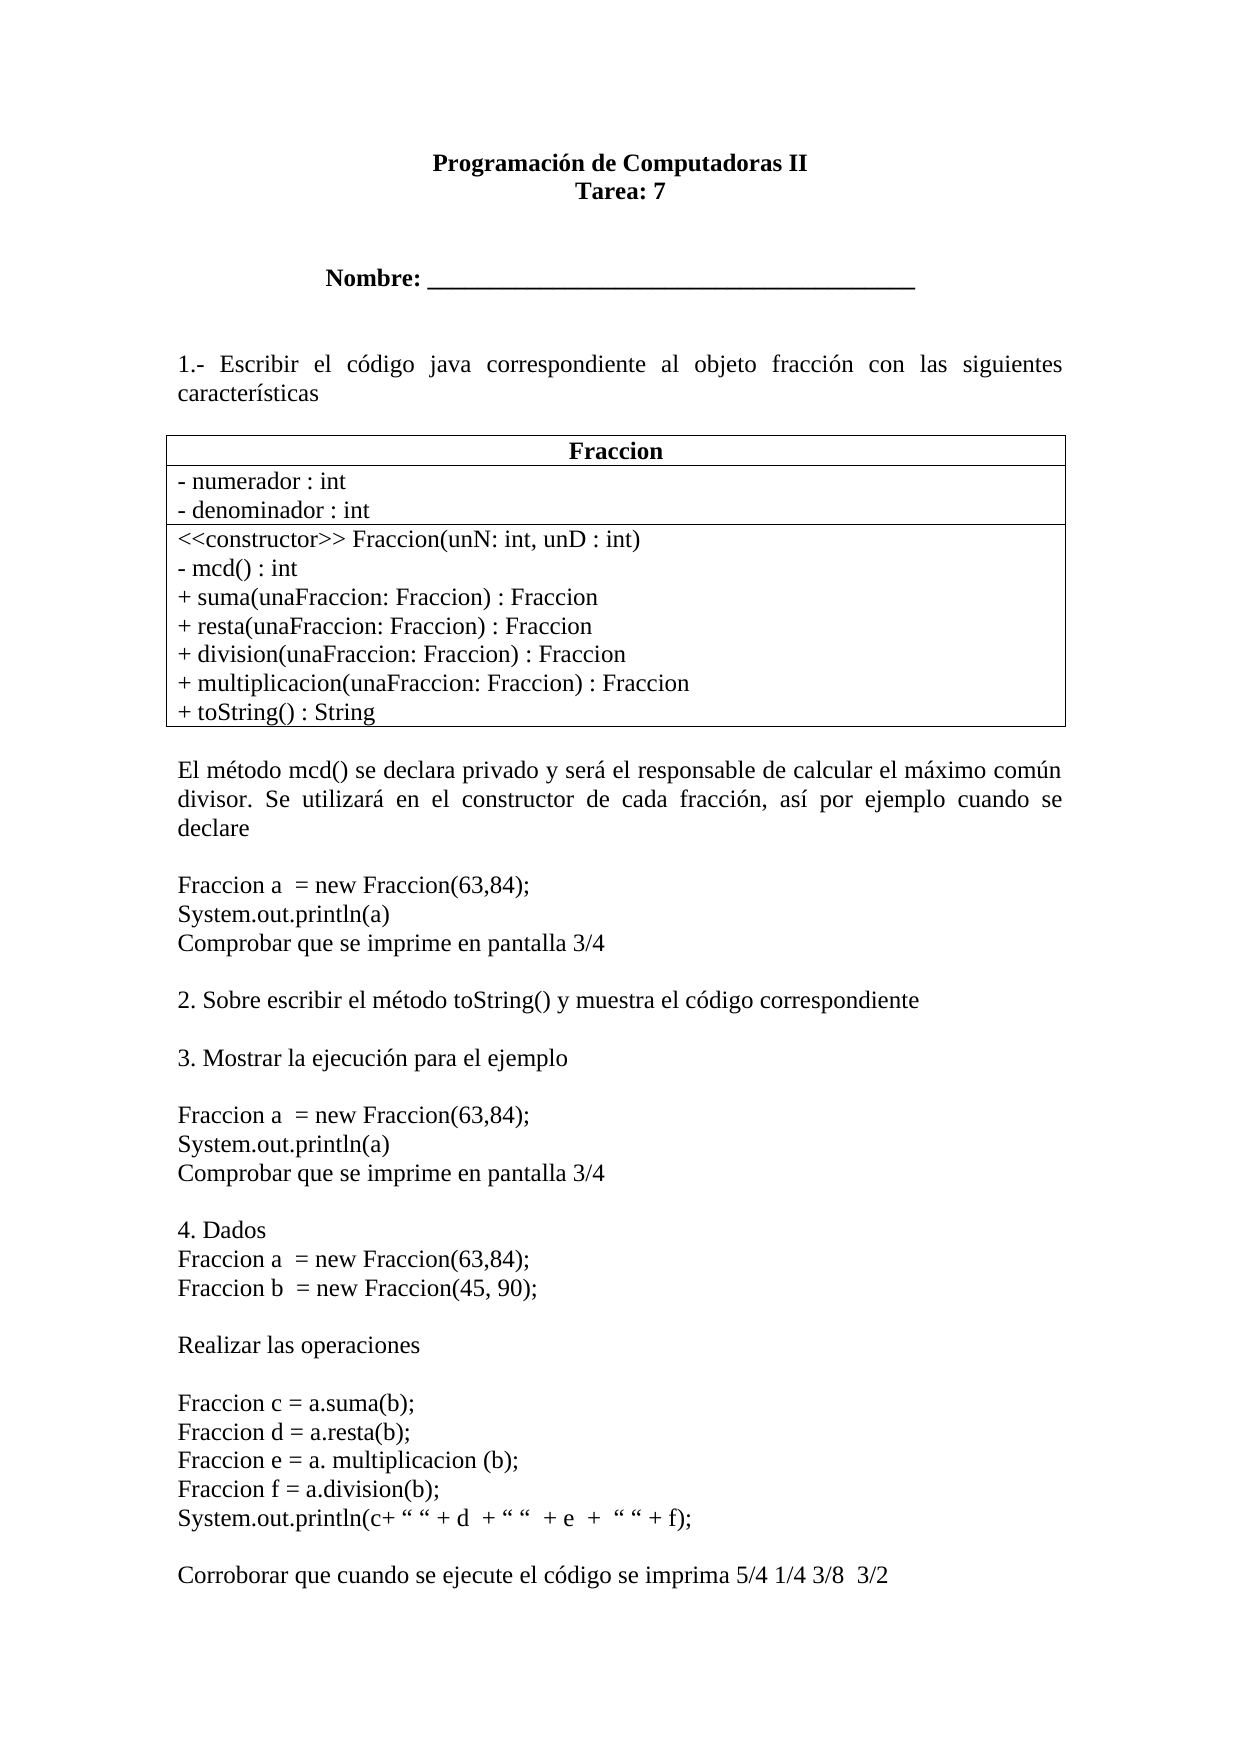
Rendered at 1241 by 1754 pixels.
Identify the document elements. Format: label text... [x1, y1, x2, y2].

text Fraccion a = new Fraccion(63,84); [177, 1101, 1063, 1129]
text Fraccion d = a.resta(b); [177, 1417, 1063, 1446]
text Fraccion a = new Fraccion(63,84); [177, 871, 1063, 899]
table_cell <<constructor>> Fraccion(unN: int, unD : int) - mcd() : int + suma(unaFraccion: Fraccion) : Fraccion + resta(unaFraccion: Fraccion) : Fraccion + division(unaFraccion: Fraccion) : Fraccion + multiplicacion(unaFraccion: Fraccion) : Fraccion + toString() : String [167, 525, 1065, 726]
text Programación de Computadoras II [177, 148, 1063, 176]
text Fraccion b = new Fraccion(45, 90); [177, 1273, 1063, 1302]
text Fraccion e = a. multiplicacion (b); [177, 1446, 1063, 1474]
text 1.- Escribir el código java correspondiente al objeto fracción con las siguientes características [177, 349, 1063, 406]
text System.out.println(a) [177, 1129, 1063, 1158]
text 3. Mostrar la ejecución para el ejemplo [177, 1043, 1063, 1072]
text System.out.println(c+ “ “ + d + “ “ + e + “ “ + f); [177, 1503, 1063, 1532]
text Fraccion f = a.division(b); [177, 1474, 1063, 1503]
table_cell - numerador : int - denominador : int [167, 466, 1065, 523]
text Comprobar que se imprime en pantalla 3/4 [177, 928, 1063, 957]
text 2. Sobre escribir el método toString() y muestra el código correspondiente [177, 986, 1063, 1014]
text Fraccion c = a.suma(b); [177, 1388, 1063, 1417]
text Realizar las operaciones [177, 1331, 1063, 1359]
text Comprobar que se imprime en pantalla 3/4 [177, 1158, 1063, 1187]
text 4. Dados [177, 1216, 1063, 1244]
text Tarea: 7 [177, 176, 1063, 205]
text System.out.println(a) [177, 899, 1063, 928]
text Corroborar que cuando se ejecute el código se imprima 5/4 1/4 3/8 3/2 [177, 1561, 1063, 1589]
text Nombre: _______________________________________ [177, 263, 1063, 291]
text El método mcd() se declara privado y será el responsable de calcular el máximo común divisor. Se utilizará en el constructor de cada fracción, así por ejemplo cuando se declare [177, 756, 1063, 842]
text Fraccion a = new Fraccion(63,84); [177, 1244, 1063, 1273]
table_header Fraccion [167, 436, 1065, 465]
